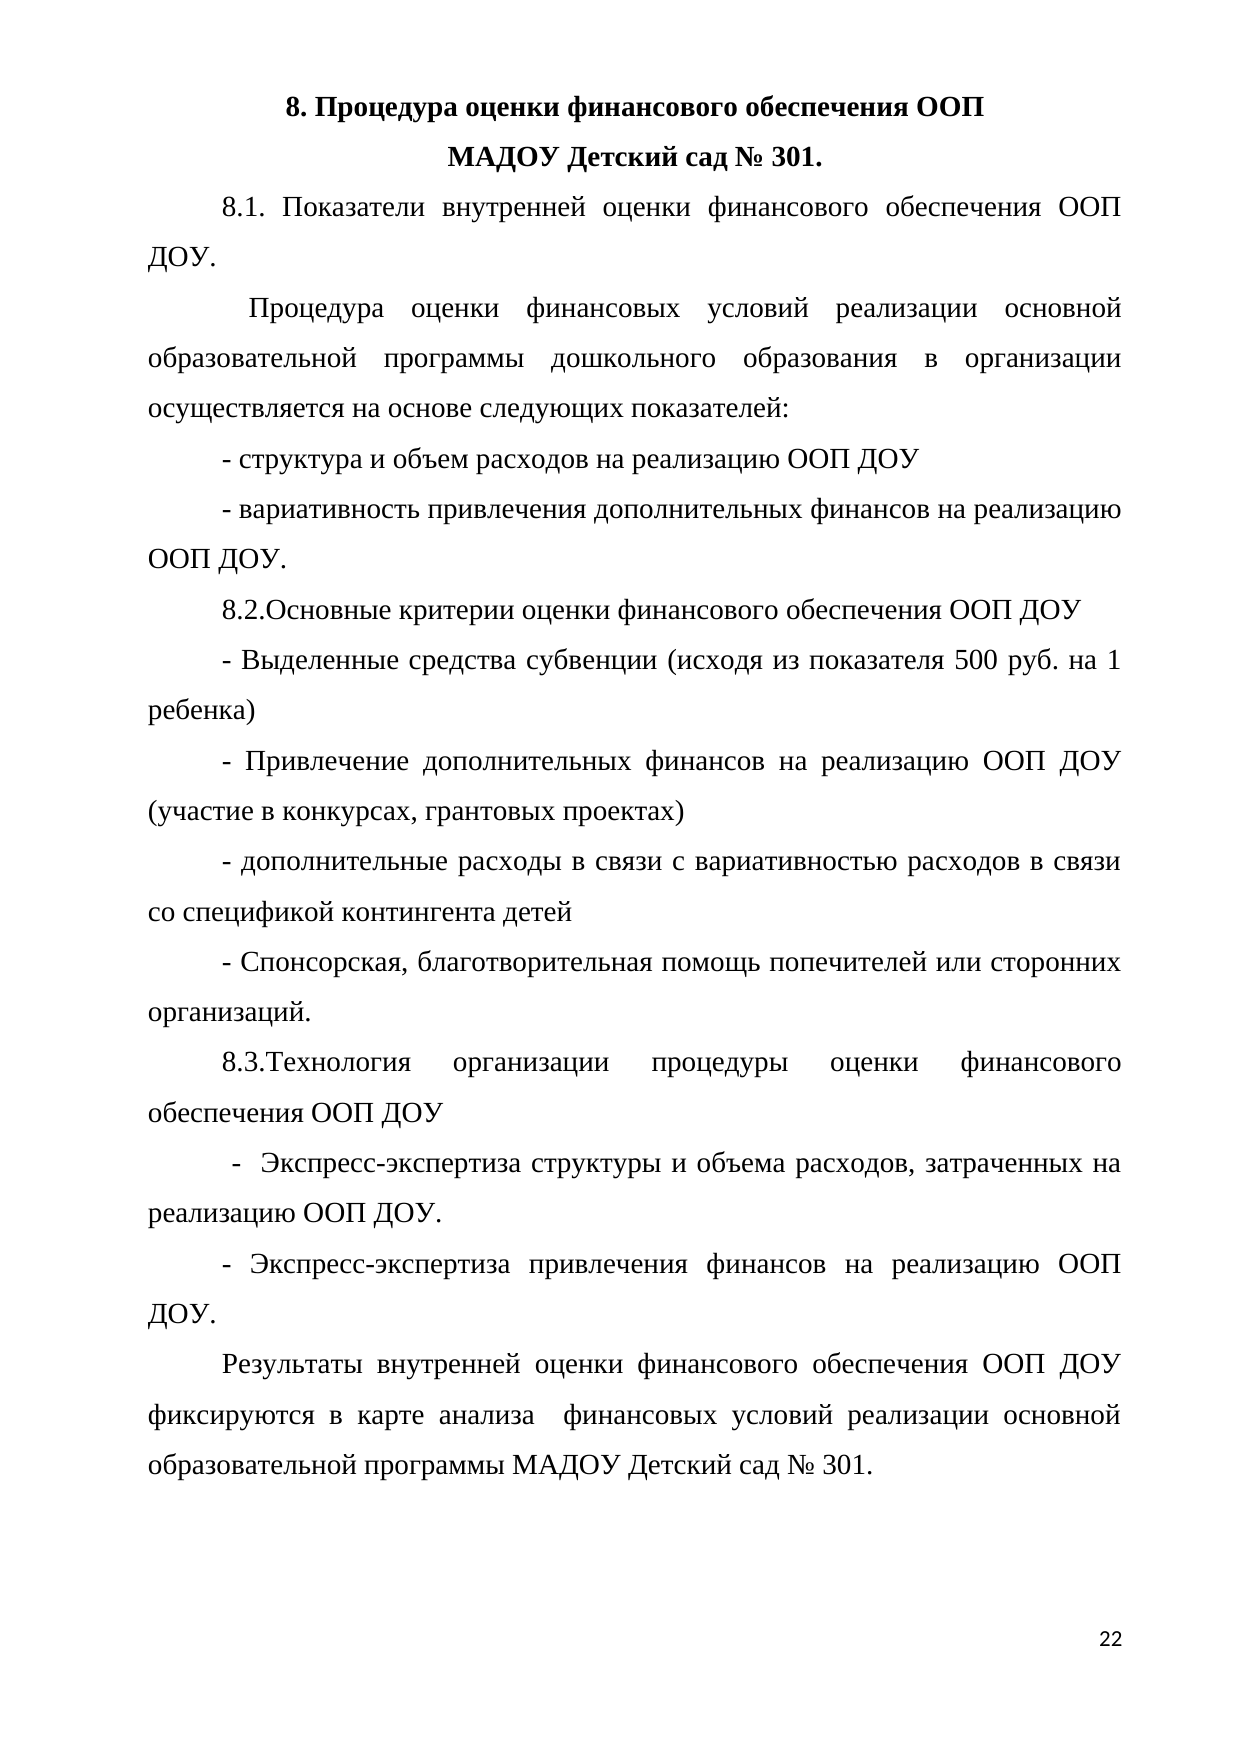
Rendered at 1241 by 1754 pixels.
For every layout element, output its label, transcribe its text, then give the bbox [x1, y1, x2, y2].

text - Привлечение дополнительных финансов на реализацию ООП ДОУ (участие в конкурсах, грантовых проектах) [148, 743, 1122, 827]
text 8.1. Показатели внутренней оценки финансового обеспечения ООП ДОУ. [148, 189, 1122, 273]
text 8. Процедура оценки финансового обеспечения ООП [148, 89, 1122, 122]
text МАДОУ Детский сад № 301. [148, 139, 1122, 172]
text Результаты внутренней оценки финансового обеспечения ООП ДОУ фиксируются в карте анализа финансовых условий реализации основной образовательной программы МАДОУ Детский сад № 301. [148, 1346, 1122, 1481]
text - дополнительные расходы в связи с вариативностью расходов в связи со спецификой контингента детей [148, 843, 1122, 927]
text - Выделенные средства субвенции (исходя из показателя 500 руб. на 1 ребенка) [148, 642, 1122, 726]
text - Экспресс-экспертиза привлечения финансов на реализацию ООП ДОУ. [148, 1246, 1122, 1330]
text 8.3.Технология организации процедуры оценки финансового обеспечения ООП ДОУ [148, 1044, 1122, 1128]
text - вариативность привлечения дополнительных финансов на реализацию ООП ДОУ. [148, 491, 1122, 575]
text Процедура оценки финансовых условий реализации основной образовательной программы дошкольного образования в организации осуществляется на основе следующих показателей: [148, 290, 1122, 424]
text 8.2.Основные критерии оценки финансового обеспечения ООП ДОУ [148, 592, 1122, 625]
text - Экспресс-экспертиза структуры и объема расходов, затраченных на реализацию ООП ДОУ. [148, 1145, 1122, 1229]
text - Спонсорская, благотворительная помощь попечителей или сторонних организаций. [148, 944, 1122, 1028]
text - структура и объем расходов на реализацию ООП ДОУ [148, 441, 1122, 474]
